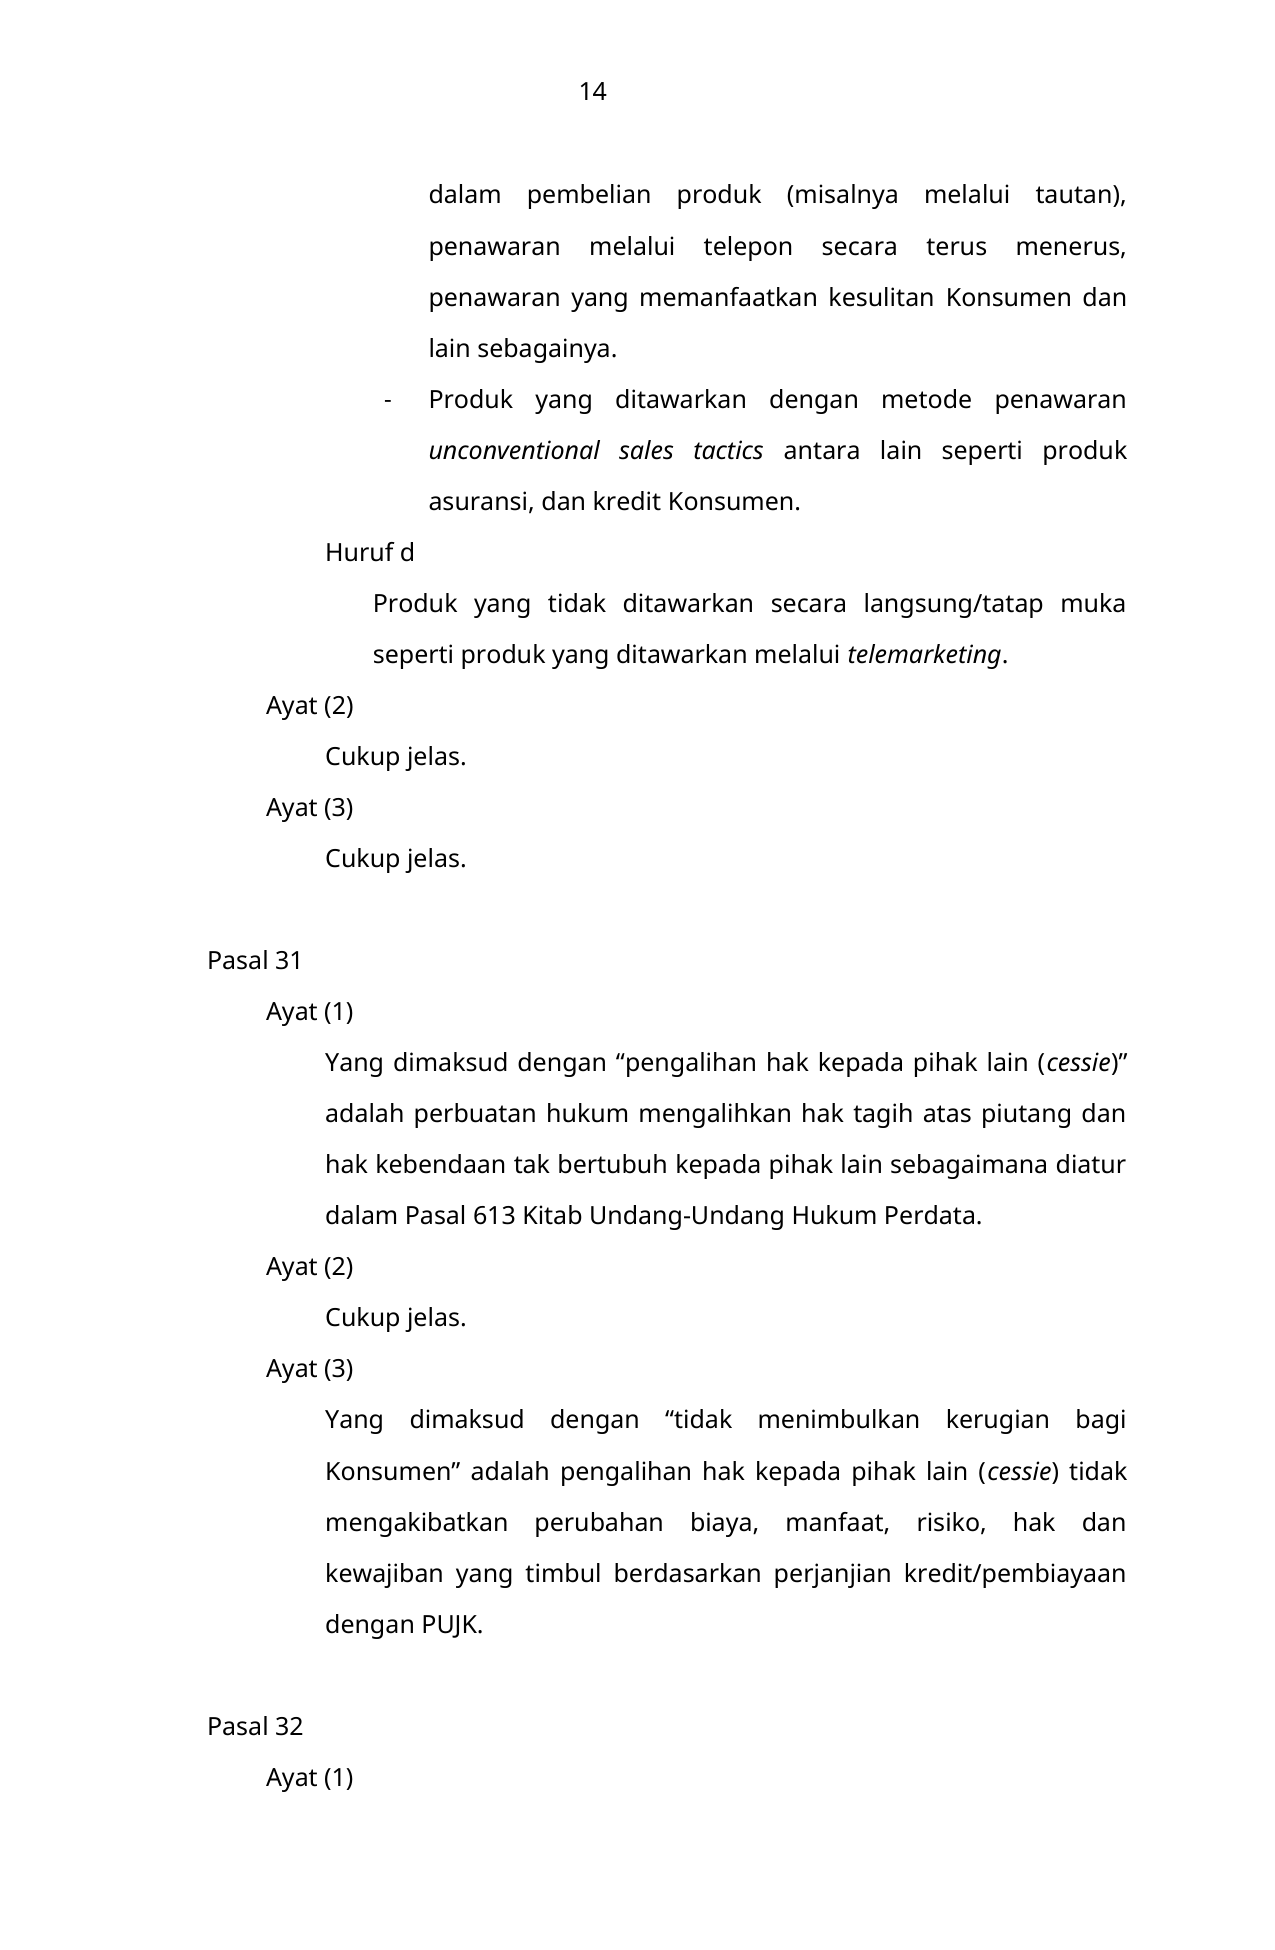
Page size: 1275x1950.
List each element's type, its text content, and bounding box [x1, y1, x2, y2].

text Ayat (2) [266, 688, 1127, 722]
text Produk yang tidak ditawarkan secara langsung/tatap muka seperti produk yang ditawarkan melalui telemarketing. [373, 586, 1127, 671]
text Ayat (2) [266, 1249, 1127, 1283]
text Pasal 31 [207, 943, 1127, 977]
text Yang dimaksud dengan “pengalihan hak kepada pihak lain (cessie)” adalah perbuatan hukum mengalihkan hak tagih atas piutang dan hak kebendaan tak bertubuh kepada pihak lain sebagaimana diatur dalam Pasal 613 Kitab Undang-Undang Hukum Perdata. [325, 1045, 1127, 1232]
text Ayat (3) [266, 1351, 1127, 1385]
text Ayat (1) [266, 1759, 1127, 1793]
text Huruf d [325, 534, 1127, 568]
text Pasal 32 [207, 1708, 1127, 1742]
list Produk yang ditawarkan dengan metode penawaran unconventional sales tactics antara lain seperti produk asuransi, dan kredit Konsumen. [384, 381, 1127, 517]
text Yang dimaksud dengan “tidak menimbulkan kerugian bagi Konsumen” adalah pengalihan hak kepada pihak lain (cessie) tidak mengakibatkan perubahan biaya, manfaat, risiko, hak dan kewajiban yang timbul berdasarkan perjanjian kredit/pembiayaan dengan PUJK. [325, 1402, 1127, 1640]
text Cukup jelas. [325, 841, 1127, 875]
text Ayat (1) [266, 994, 1127, 1028]
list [384, 177, 1127, 364]
text Cukup jelas. [325, 1300, 1127, 1334]
text Cukup jelas. [325, 739, 1127, 773]
text Ayat (3) [266, 790, 1127, 824]
